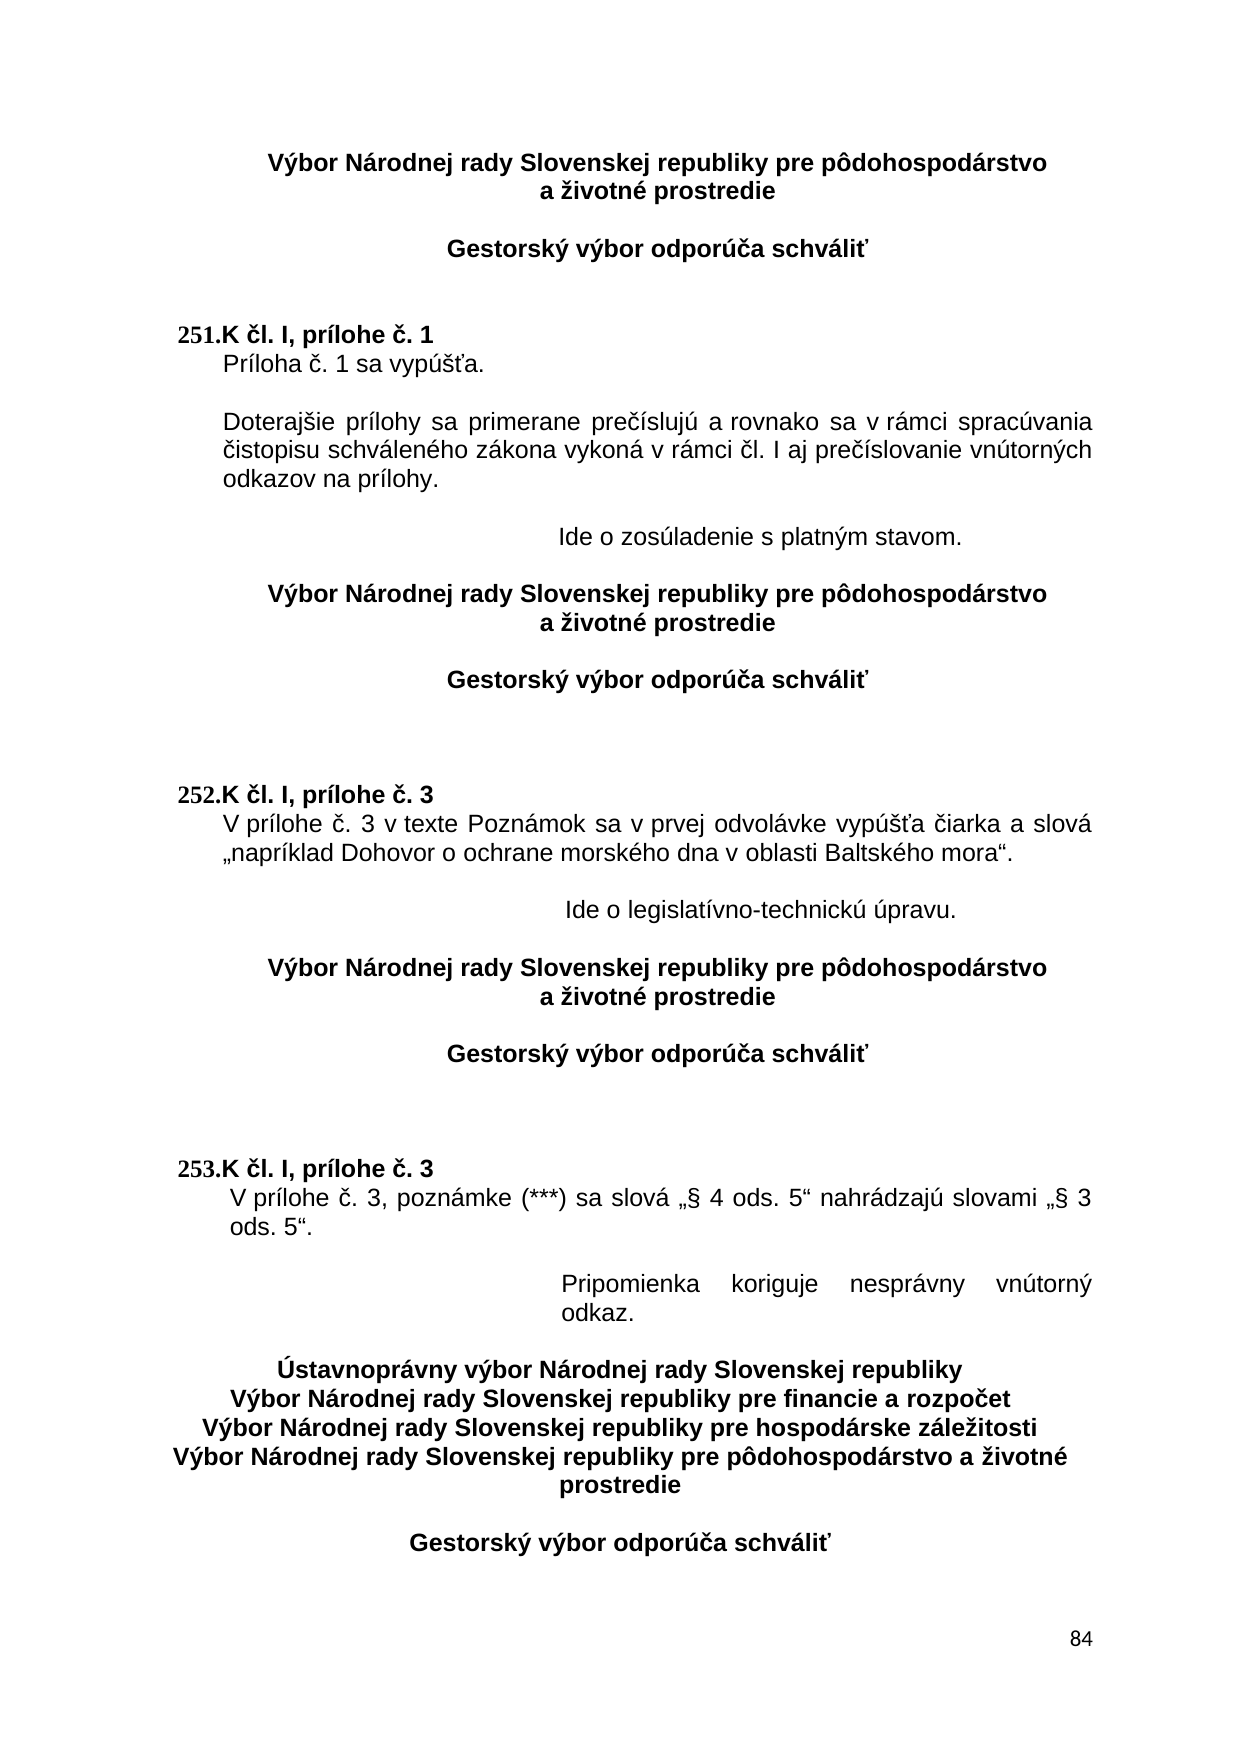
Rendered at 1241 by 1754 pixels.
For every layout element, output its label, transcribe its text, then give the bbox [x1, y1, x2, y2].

text Výbor Národnej rady Slovenskej republiky pre pôdohospodárstvo a životné prostredie [148, 1442, 1093, 1499]
text Výbor Národnej rady Slovenskej republiky pre hospodárske záležitosti [148, 1413, 1093, 1442]
list Výbor Národnej rady Slovenskej republiky pre pôdohospodárstvo a životné prostredie [223, 953, 1093, 1010]
list K čl. I, prílohe č. 3 [177, 780, 1093, 809]
list Ide o zosúladenie s platným stavom. [223, 521, 1093, 550]
list Gestorský výbor odporúča schváliť [223, 1039, 1093, 1068]
list Doterajšie prílohy sa primerane prečíslujú a rovnako sa v rámci spracúvania čistopisu schváleného zákona vykoná v rámci čl. I aj prečíslovanie vnútorných odkazov na prílohy. [223, 406, 1093, 493]
text Gestorský výbor odporúča schváliť [148, 1528, 1093, 1557]
list Gestorský výbor odporúča schváliť [223, 665, 1093, 694]
list Gestorský výbor odporúča schváliť [223, 234, 1093, 263]
list V prílohe č. 3, poznámke (***) sa slová „§ 4 ods. 5“ nahrádzajú slovami „§ 3 ods. 5“. [229, 1183, 1093, 1240]
list Pripomienka koriguje nesprávny vnútorný odkaz. [561, 1269, 1093, 1327]
list K čl. I, prílohe č. 1 [177, 320, 1093, 349]
text Ústavnoprávny výbor Národnej rady Slovenskej republiky [148, 1355, 1093, 1384]
list Príloha č. 1 sa vypúšťa. [223, 349, 1093, 378]
list V prílohe č. 3 v texte Poznámok sa v prvej odvolávke vypúšťa čiarka a slová „napríklad Dohovor o ochrane morského dna v oblasti Baltského mora“. [223, 809, 1093, 867]
list Výbor Národnej rady Slovenskej republiky pre pôdohospodárstvo a životné prostredie [223, 579, 1093, 636]
text Výbor Národnej rady Slovenskej republiky pre financie a rozpočet [148, 1384, 1093, 1413]
list K čl. I, prílohe č. 3 [177, 1154, 1093, 1183]
list Ide o legislatívno-technickú úpravu. [223, 895, 1093, 924]
list Výbor Národnej rady Slovenskej republiky pre pôdohospodárstvo a životné prostredie [223, 148, 1093, 205]
